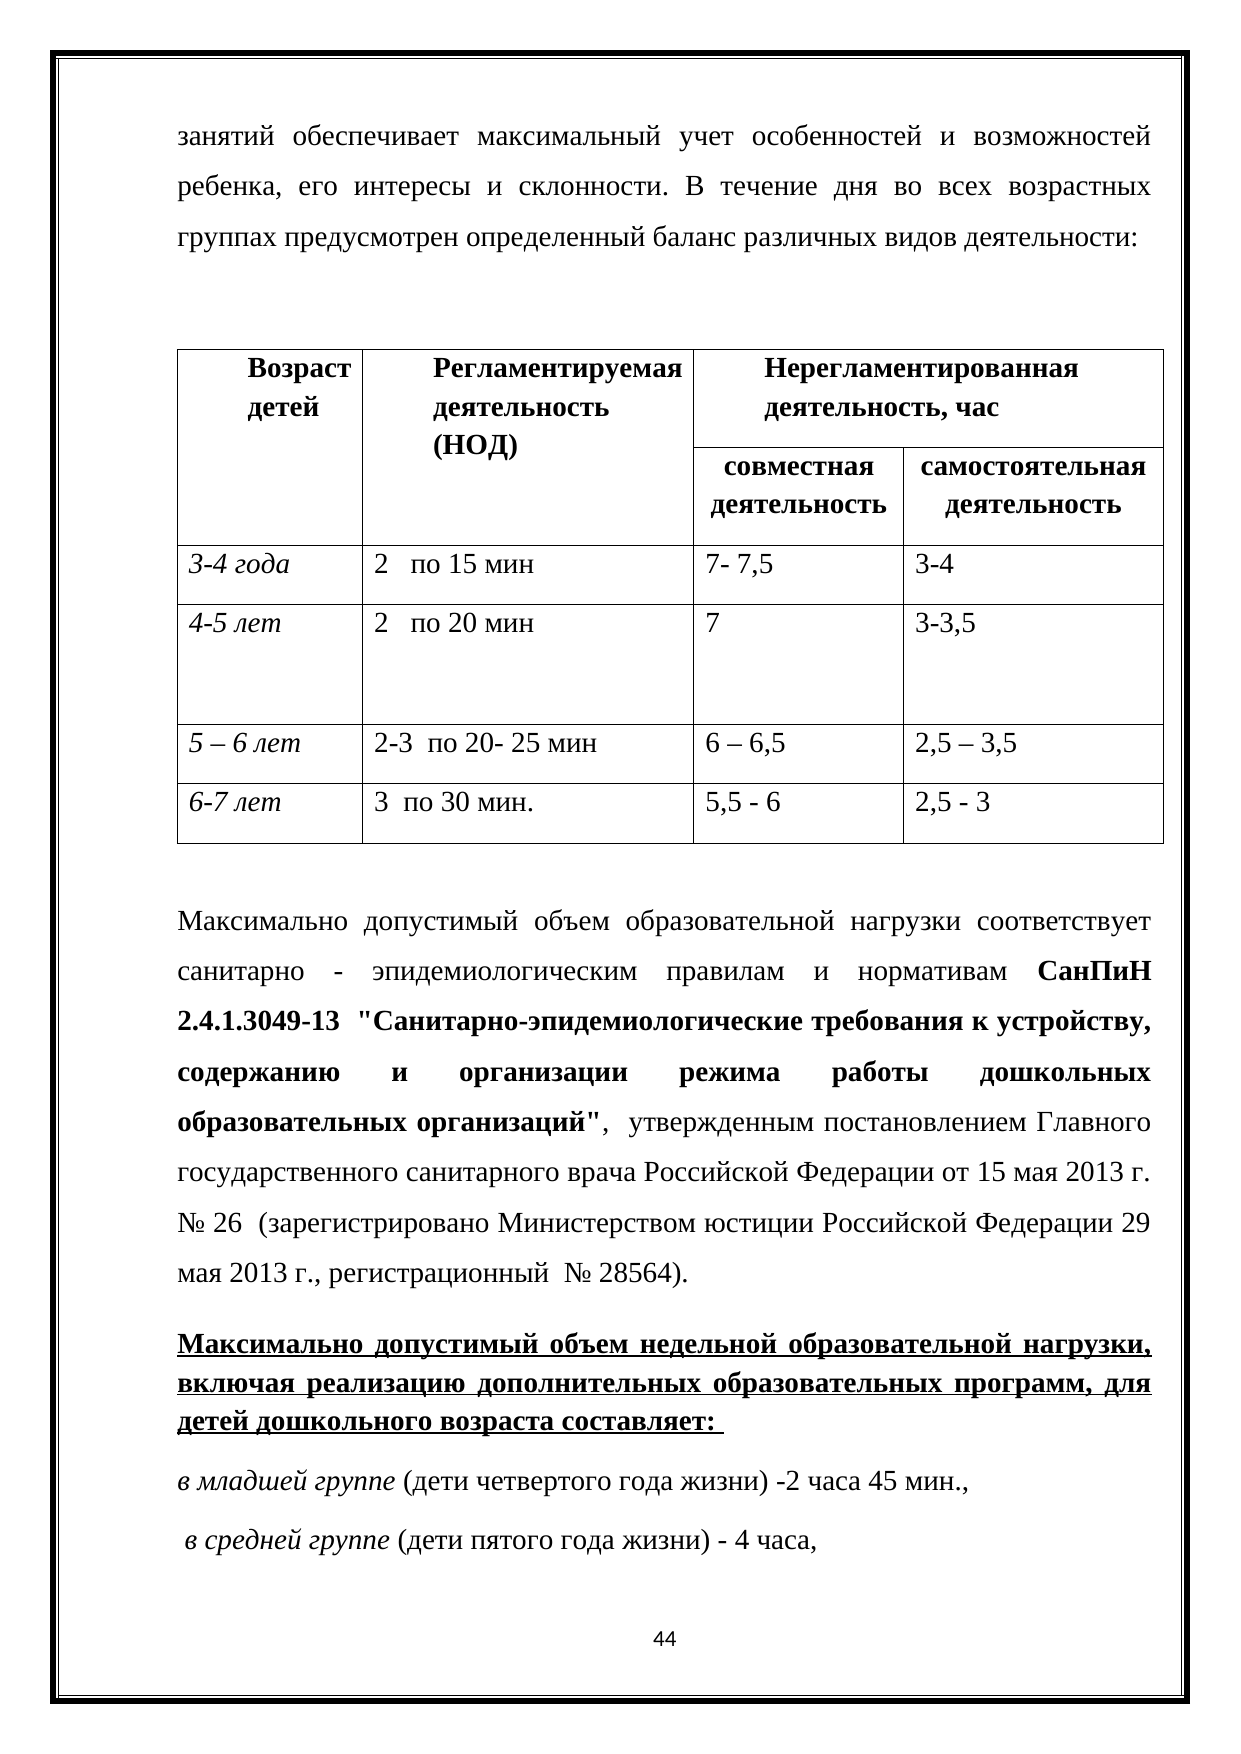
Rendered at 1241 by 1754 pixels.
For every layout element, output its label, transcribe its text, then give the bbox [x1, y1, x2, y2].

table_cell 5,5 - 6 [694, 784, 903, 842]
text Максимально допустимый объем образовательной нагрузки соответствует санитарно - эпидемиологическим правилам и нормативам СанПиН 2.4.1.3049-13 "Санитарно-эпидемиологические требования к устройству, содержанию и организации режима работы дошкольных образовательных организаций", утвержденным постановлением Главного государственного санитарного врача Российской Федерации от 15 мая . № 26 (зарегистрировано Министерством юстиции Российской Федерации 29 мая ., регистрационный № 28564). [177, 903, 1152, 1289]
table_cell совместная деятельность [694, 448, 903, 545]
table_cell 2 по 15 мин [363, 546, 693, 604]
table_cell 2,5 - 3 [904, 784, 1163, 842]
table_cell 2 по 20 мин [363, 605, 693, 724]
table_cell 3-4 [904, 546, 1163, 604]
table_cell 3-4 года [178, 546, 362, 604]
table_cell 5 – 6 лет [178, 725, 362, 783]
table_cell 7 [694, 605, 903, 724]
table_header Нерегламентированная деятельность, час [694, 350, 1163, 447]
text в средней группе (дети пятого года жизни) - 4 часа, [177, 1522, 1152, 1556]
table_cell 4-5 лет [178, 605, 362, 724]
table_header Регламентируемая деятельность (НОД) [363, 350, 693, 545]
text Максимально допустимый объем недельной образовательной нагрузки, включая реализацию дополнительных образовательных программ, для детей дошкольного возраста составляет: [177, 1326, 1152, 1355]
table_cell 6 – 6,5 [694, 725, 903, 783]
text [177, 118, 1152, 252]
table_header Возраст детей [178, 350, 362, 545]
text Максимально допустимый объем недельной образовательной нагрузки, включая реализацию дополнительных образовательных программ, для детей дошкольного возраста составляет: [177, 1395, 1152, 1437]
text в младшей группе (дети четвертого года жизни) -2 часа 45 мин., [177, 1463, 1152, 1496]
table_cell самостоятельная деятельность [904, 448, 1163, 545]
table_cell 7- 7,5 [694, 546, 903, 604]
table_cell 3-3,5 [904, 605, 1163, 724]
table_cell 3 по 30 мин. [363, 784, 693, 842]
text Максимально допустимый объем недельной образовательной нагрузки, включая реализацию дополнительных образовательных программ, для детей дошкольного возраста составляет: [177, 1357, 1152, 1394]
table_cell 6-7 лет [178, 784, 362, 842]
table_cell 2-3 по 20- 25 мин [363, 725, 693, 783]
table_cell 2,5 – 3,5 [904, 725, 1163, 783]
